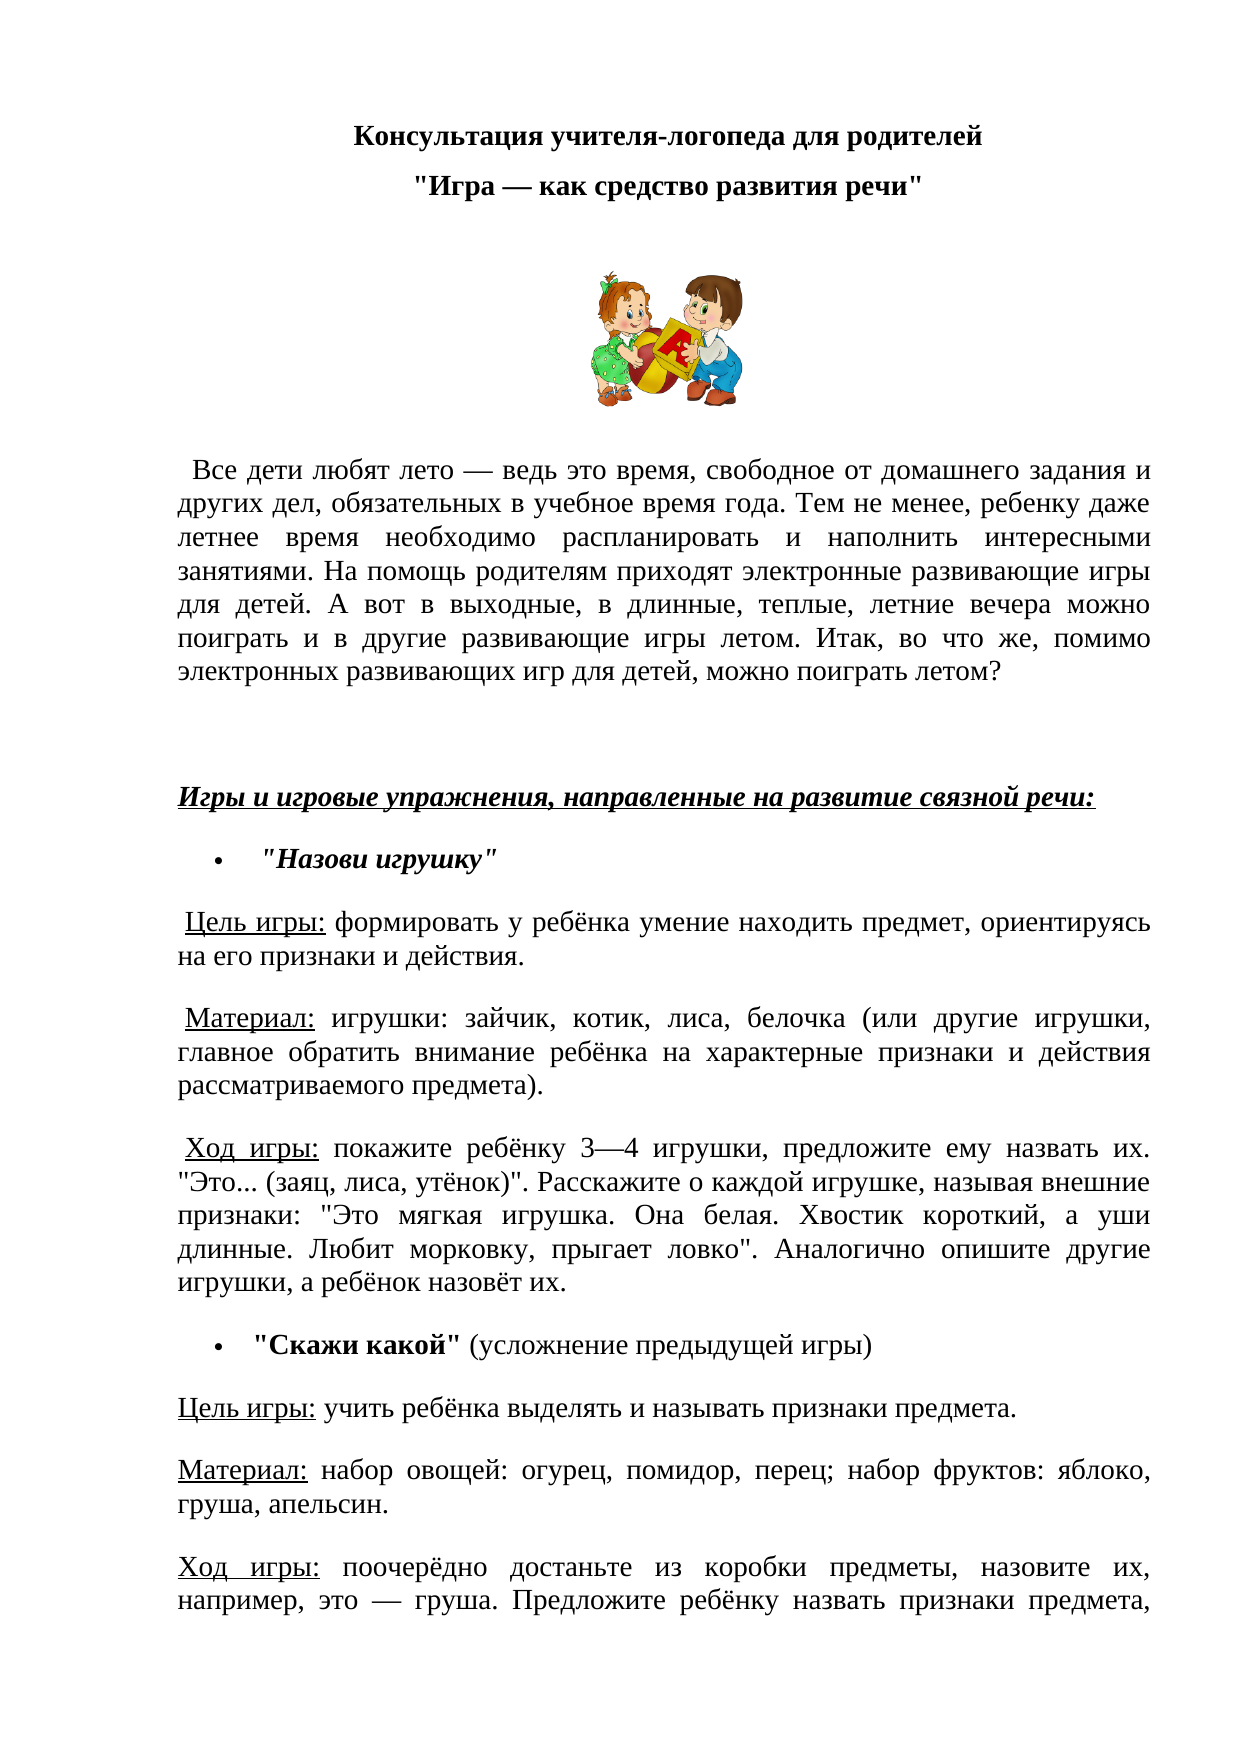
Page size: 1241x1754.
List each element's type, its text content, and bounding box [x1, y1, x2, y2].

text Игры и игровые упражнения, направленные на развитие связной речи: [177, 779, 1152, 812]
text Все дети любят лето — ведь это время, свободное от домашнего задания и других дел, обязательных в учебное время года. Тем не менее, ребенку даже летнее время необходимо распланировать и наполнить интересными занятиями. На помощь родителям приходят электронные развивающие игры для детей. А вот в выходные, в длинные, теплые, летние вечера можно поиграть и в другие развивающие игры летом. Итак, во что же, помимо электронных развивающих игр для детей, можно поиграть летом? [177, 452, 1152, 687]
text Материал: набор овощей: огурец, помидор, перец; набор фруктов: яблоко, груша, апельсин. [177, 1452, 1152, 1519]
text Цель игры: формировать у ребёнка умение находить предмет, ориентируясь на его признаки и действия. [177, 904, 1152, 971]
text Консультация учителя-логопеда для родителей [177, 118, 1152, 152]
text Ход игры: покажите ребёнку 3—4 игрушки, предложите ему назвать их. "Это... (заяц, лиса, утёнок)". Расскажите о каждой игрушке, называя внешние признаки: "Это мягкая игрушка. Она белая. Хвостик короткий, а уши длинные. Любит морковку, прыгает ловко". Аналогично опишите другие игрушки, а ребёнок назовёт их. [177, 1130, 1152, 1298]
picture [567, 269, 762, 409]
text Цель игры: учить ребёнка выделять и называть признаки предмета. [177, 1390, 1152, 1423]
text "Игра — как средство развития речи" [177, 168, 1152, 202]
list "Скажи какой" (усложнение предыдущей игры) [215, 1327, 1152, 1361]
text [177, 1549, 1152, 1616]
list "Назови игрушку" [215, 841, 1152, 875]
text Материал: игрушки: зайчик, котик, лиса, белочка (или другие игрушки, главное обратить внимание ребёнка на характерные признаки и действия рассматриваемого предмета). [177, 1000, 1152, 1101]
